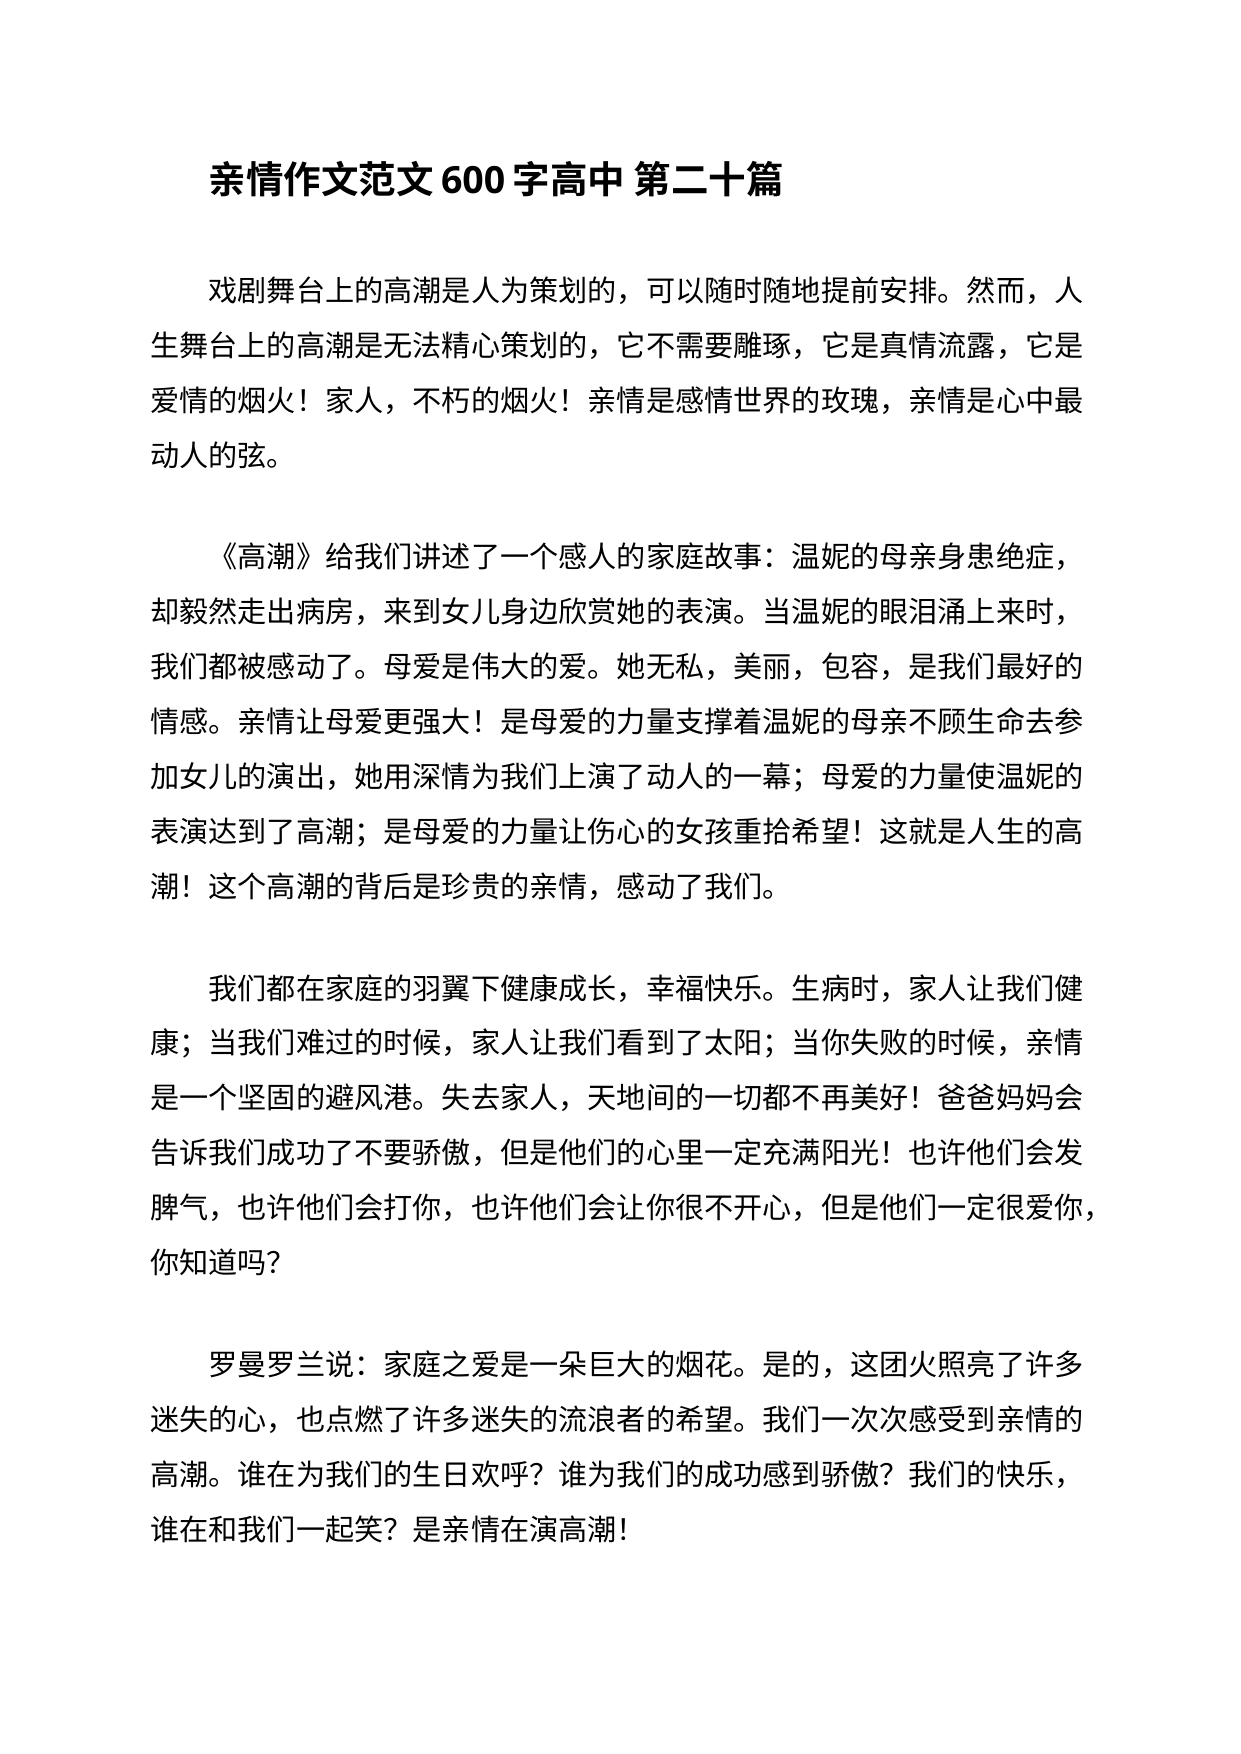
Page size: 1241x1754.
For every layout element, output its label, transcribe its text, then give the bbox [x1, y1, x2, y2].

text 罗曼罗兰说：家庭之爱是一朵巨大的烟花。是的，这团火照亮了许多迷失的心，也点燃了许多迷失的流浪者的希望。我们一次次感受到亲情的高潮。谁在为我们的生日欢呼？谁为我们的成功感到骄傲？我们的快乐，谁在和我们一起笑？是亲情在演高潮！ [150, 1341, 1090, 1548]
text 《高潮》给我们讲述了一个感人的家庭故事：温妮的母亲身患绝症，却毅然走出病房，来到女儿身边欣赏她的表演。当温妮的眼泪涌上来时，我们都被感动了。母爱是伟大的爱。她无私，美丽，包容，是我们最好的情感。亲情让母爱更强大！是母爱的力量支撑着温妮的母亲不顾生命去参加女儿的演出，她用深情为我们上演了动人的一幕；母爱的力量使温妮的表演达到了高潮；是母爱的力量让伤心的女孩重拾希望！这就是人生的高潮！这个高潮的背后是珍贵的亲情，感动了我们。 [150, 534, 1090, 906]
text 亲情作文范文600字高中 第二十篇 [150, 150, 1090, 204]
text 我们都在家庭的羽翼下健康成长，幸福快乐。生病时，家人让我们健康；当我们难过的时候，家人让我们看到了太阳；当你失败的时候，亲情是一个坚固的避风港。失去家人，天地间的一切都不再美好！爸爸妈妈会告诉我们成功了不要骄傲，但是他们的心里一定充满阳光！也许他们会发脾气，也许他们会打你，也许他们会让你很不开心，但是他们一定很爱你，你知道吗？ [150, 965, 1090, 1282]
text 戏剧舞台上的高潮是人为策划的，可以随时随地提前安排。然而，人生舞台上的高潮是无法精心策划的，它不需要雕琢，它是真情流露，它是爱情的烟火！家人，不朽的烟火！亲情是感情世界的玫瑰，亲情是心中最动人的弦。 [150, 268, 1090, 474]
